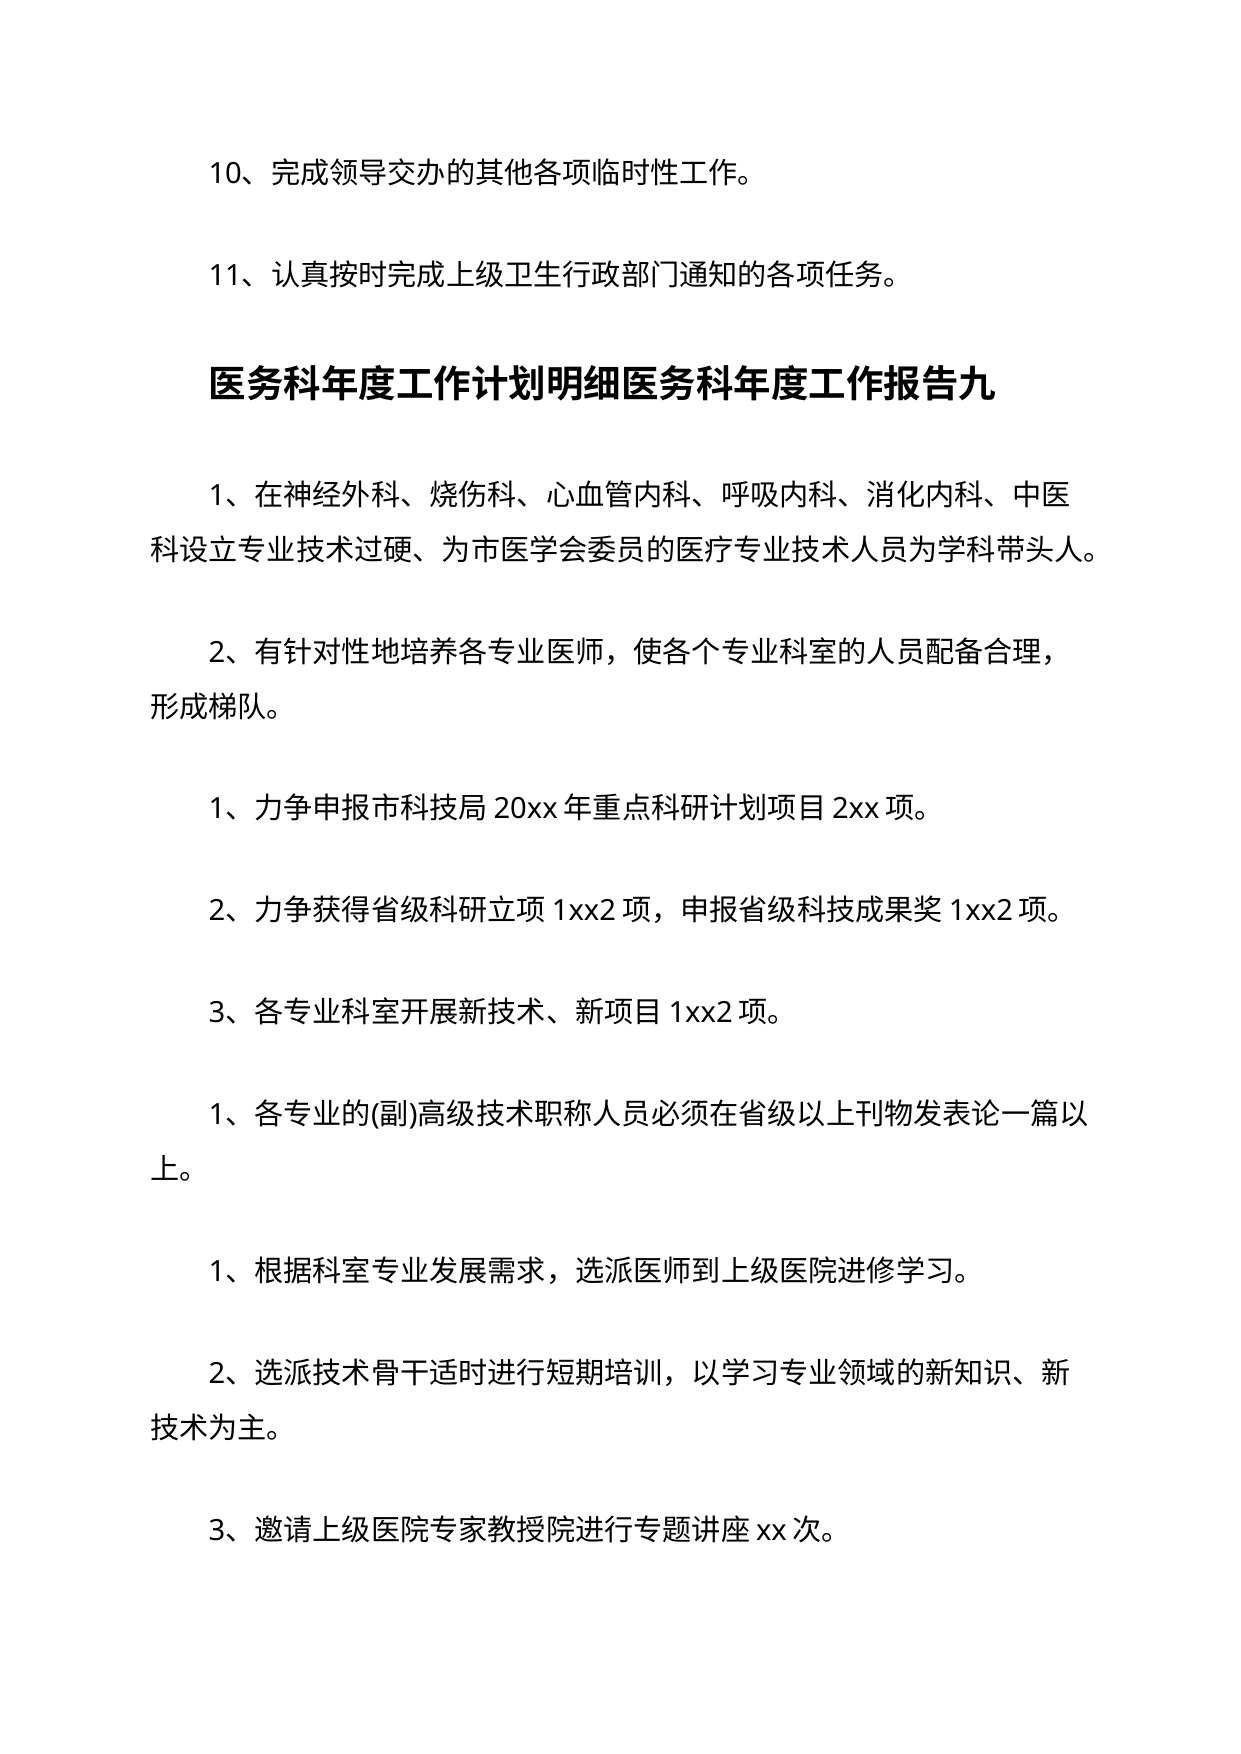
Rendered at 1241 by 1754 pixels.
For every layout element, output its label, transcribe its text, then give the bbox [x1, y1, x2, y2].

text 1、根据科室专业发展需求，选派医师到上级医院进修学习。 [150, 1248, 1090, 1290]
text 1、力争申报市科技局20xx年重点科研计划项目2xx项。 [150, 785, 1090, 827]
text 2、选派技术骨干适时进行短期培训，以学习专业领域的新知识、新技术为主。 [150, 1349, 1090, 1447]
text 医务科年度工作计划明细医务科年度工作报告九 [150, 354, 1090, 408]
text 1、在神经外科、烧伤科、心血管内科、呼吸内科、消化内科、中医科设立专业技术过硬、为市医学会委员的医疗专业技术人员为学科带头人。 [150, 471, 1090, 569]
text 3、邀请上级医院专家教授院进行专题讲座xx次。 [150, 1506, 1090, 1549]
text 2、有针对性地培养各专业医师，使各个专业科室的人员配备合理，形成梯队。 [150, 628, 1090, 725]
text 1、各专业的(副)高级技术职称人员必须在省级以上刊物发表论一篇以上。 [150, 1091, 1090, 1188]
text 10、完成领导交办的其他各项临时性工作。 [150, 150, 1090, 192]
text 11、认真按时完成上级卫生行政部门通知的各项任务。 [150, 252, 1090, 294]
text 2、力争获得省级科研立项1xx2项，申报省级科技成果奖1xx2项。 [150, 887, 1090, 929]
text 3、各专业科室开展新技术、新项目1xx2项。 [150, 989, 1090, 1031]
